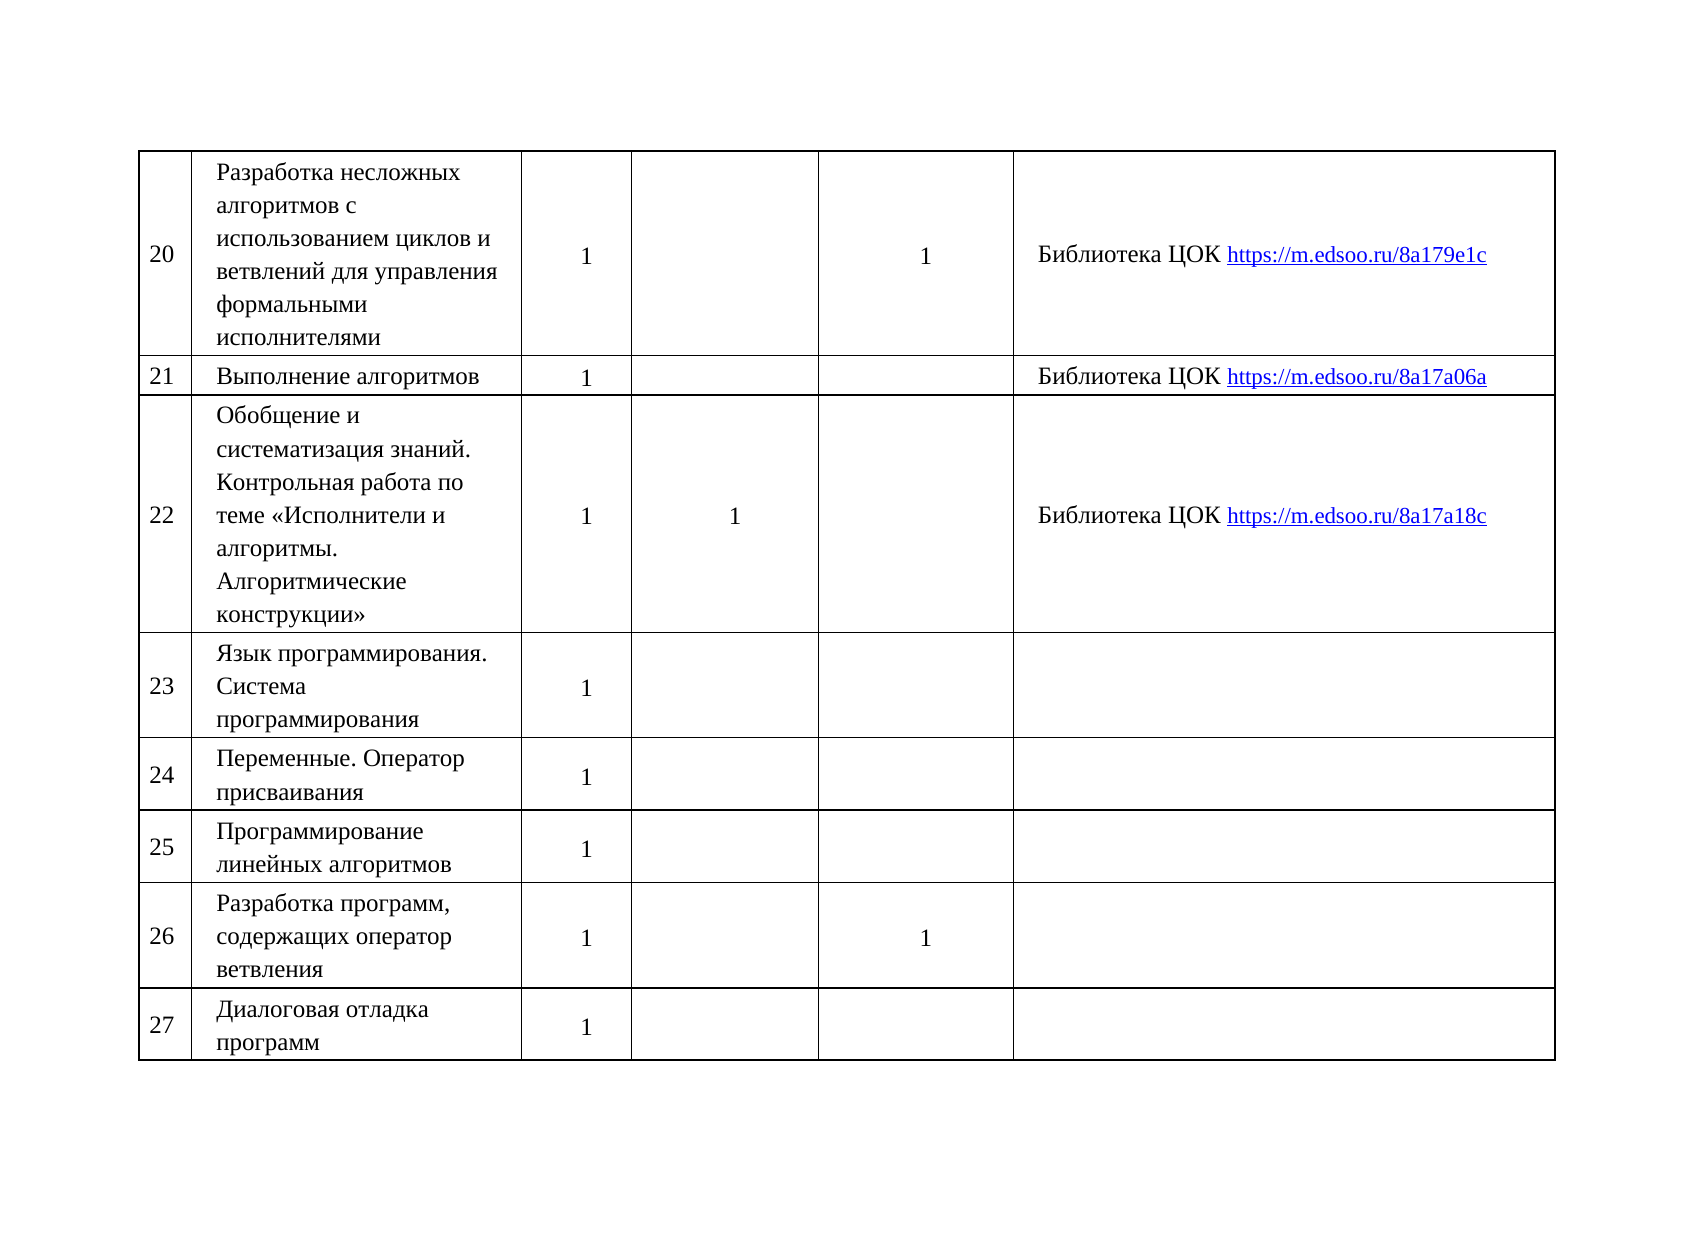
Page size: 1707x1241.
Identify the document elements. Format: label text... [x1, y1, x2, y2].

table_cell [632, 989, 818, 1059]
table_cell [1014, 811, 1554, 882]
table_cell [819, 396, 1013, 631]
table_cell 1 [819, 883, 1013, 987]
table_cell Разработка несложных алгоритмов с использованием циклов и ветвлений для управления формальными исполнителями [192, 152, 521, 354]
table_cell 1 [522, 989, 631, 1059]
table_cell Библиотека ЦОК https://m.edsoo.ru/8a17a18c [1014, 396, 1554, 631]
table_cell Библиотека ЦОК https://m.edsoo.ru/8a17a06a [1014, 356, 1554, 394]
table_cell [632, 811, 818, 882]
table_cell 1 [522, 738, 631, 809]
table_cell Диалоговая отладка программ [192, 989, 521, 1059]
table_cell [819, 989, 1013, 1059]
table_cell 1 [522, 396, 631, 631]
table_cell [632, 356, 818, 394]
table_cell Язык программирования. Система программирования [192, 633, 521, 737]
table_cell Обобщение и систематизация знаний. Контрольная работа по теме «Исполнители и алгоритмы. Алгоритмические конструкции» [192, 396, 521, 631]
table_cell 23 [140, 633, 191, 737]
table_cell [1014, 883, 1554, 987]
table_cell [1014, 633, 1554, 737]
table_cell 22 [140, 396, 191, 631]
table_cell 1 [819, 152, 1013, 354]
table_cell Разработка программ, содержащих оператор ветвления [192, 883, 521, 987]
table_cell 1 [522, 356, 631, 394]
table_cell [632, 738, 818, 809]
table_cell 24 [140, 738, 191, 809]
table_cell [819, 633, 1013, 737]
table_cell Выполнение алгоритмов [192, 356, 521, 394]
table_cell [1014, 152, 1554, 354]
table_cell 27 [140, 989, 191, 1059]
table_cell Программирование линейных алгоритмов [192, 811, 521, 882]
table_cell 1 [632, 396, 818, 631]
table_cell [819, 738, 1013, 809]
table_cell 1 [522, 811, 631, 882]
table_cell [632, 633, 818, 737]
table_cell [1014, 738, 1554, 809]
table_cell 21 [140, 356, 191, 394]
table_cell 20 [140, 152, 191, 354]
table_cell 26 [140, 883, 191, 987]
table_cell 1 [522, 633, 631, 737]
table_cell [1014, 989, 1554, 1059]
table_cell Переменные. Оператор присваивания [192, 738, 521, 809]
table_cell 25 [140, 811, 191, 882]
table_cell [632, 152, 818, 354]
table_cell 1 [522, 152, 631, 354]
table_cell [632, 883, 818, 987]
table_cell [819, 811, 1013, 882]
table_cell 1 [522, 883, 631, 987]
table_cell [819, 356, 1013, 394]
